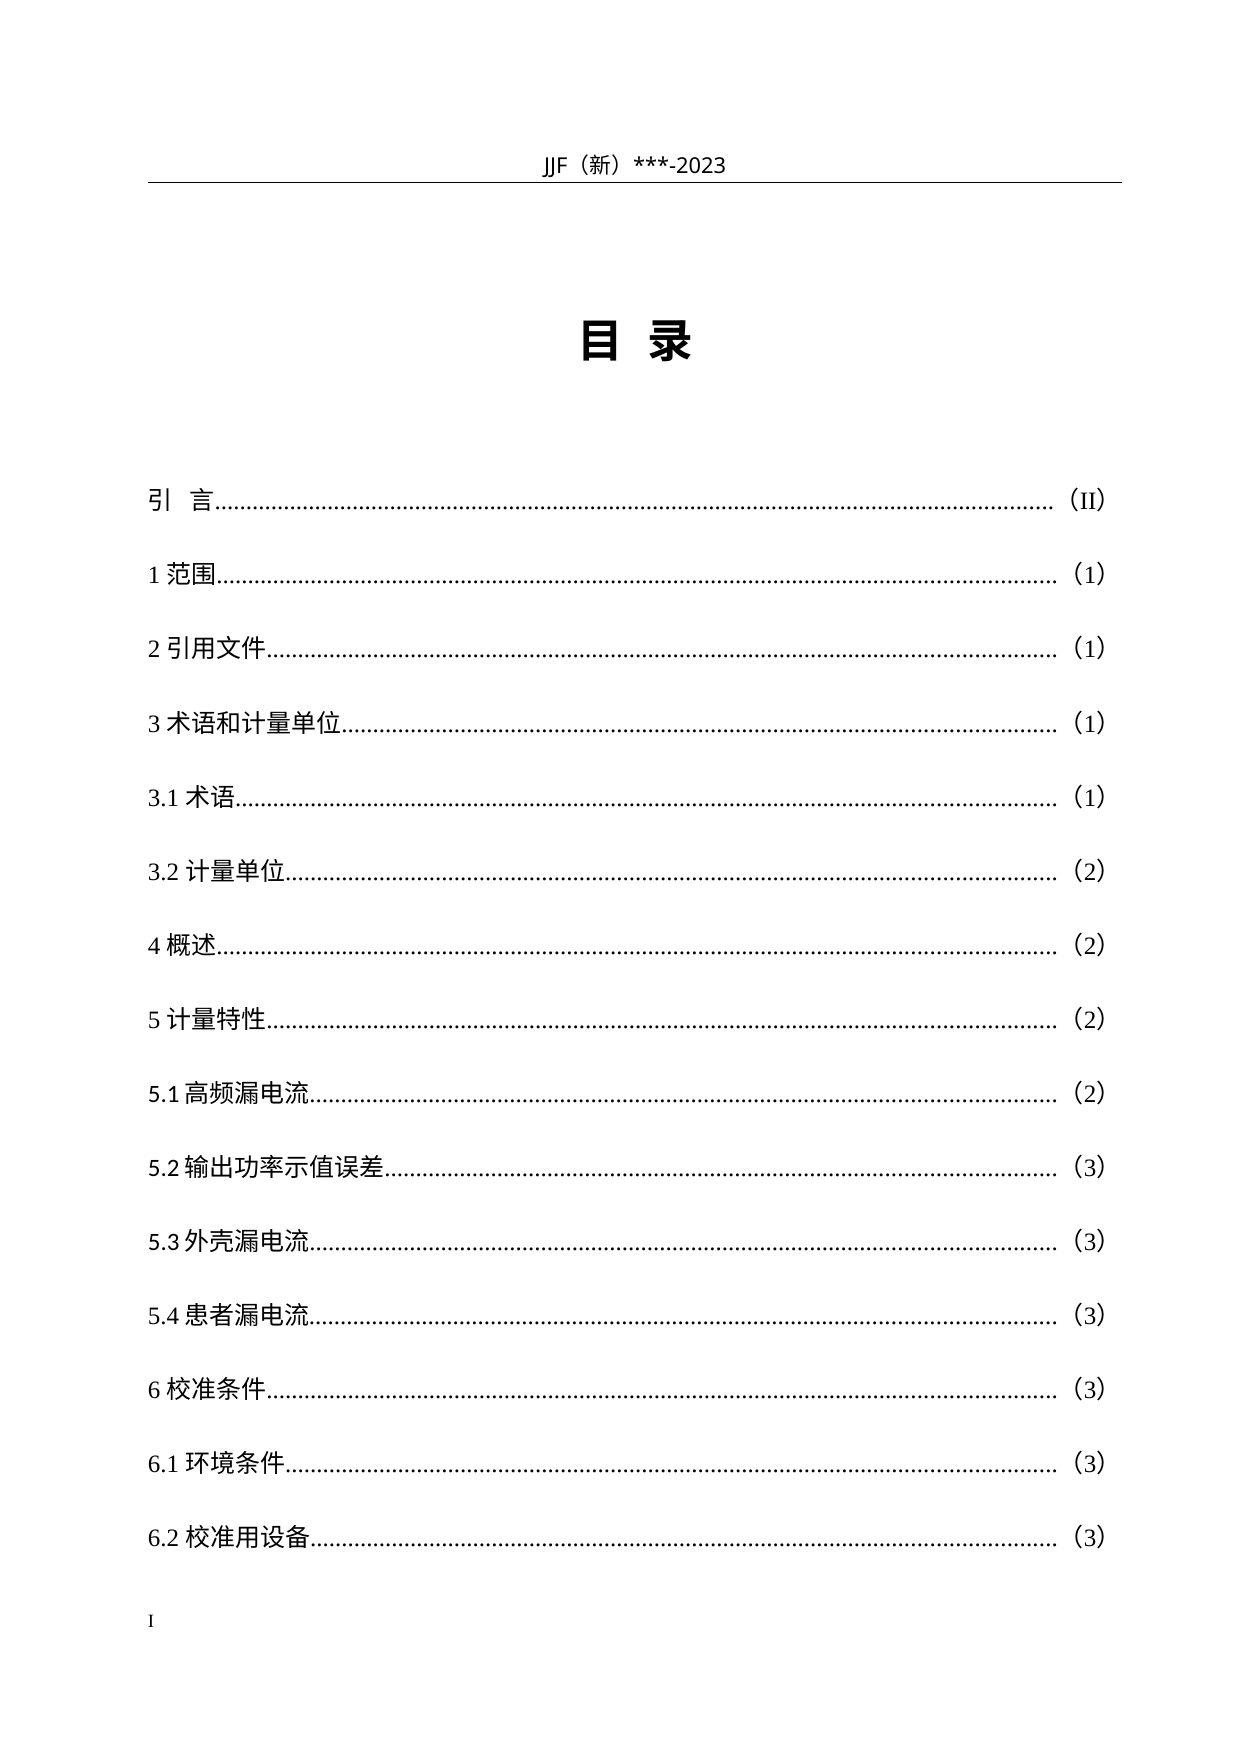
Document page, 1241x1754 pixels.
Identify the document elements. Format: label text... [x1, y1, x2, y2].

text 4 概述 （2） [148, 911, 1122, 976]
text 目 录 [148, 289, 1122, 386]
text 5 计量特性 （2） [148, 985, 1122, 1050]
text 5.1高频漏电流 （2） [148, 1059, 1122, 1124]
text 6 校准条件 （3） [148, 1355, 1122, 1420]
text 6.2 校准用设备 （3） [148, 1503, 1122, 1568]
text 5.4患者漏电流 （3） [148, 1281, 1122, 1346]
text 2 引用文件 （1） [148, 614, 1122, 679]
text 6.1 环境条件 （3） [148, 1429, 1122, 1494]
text 5.2输出功率示值误差 （3） [148, 1133, 1122, 1198]
text 3.2 计量单位 （2） [148, 837, 1122, 902]
text 3 术语和计量单位 （1） [148, 689, 1122, 754]
text 5.3外壳漏电流 （3） [148, 1207, 1122, 1272]
text 1 范围 （1） [148, 541, 1122, 606]
text 3.1 术语 （1） [148, 763, 1122, 828]
text 引 言 （II） [148, 466, 1122, 531]
